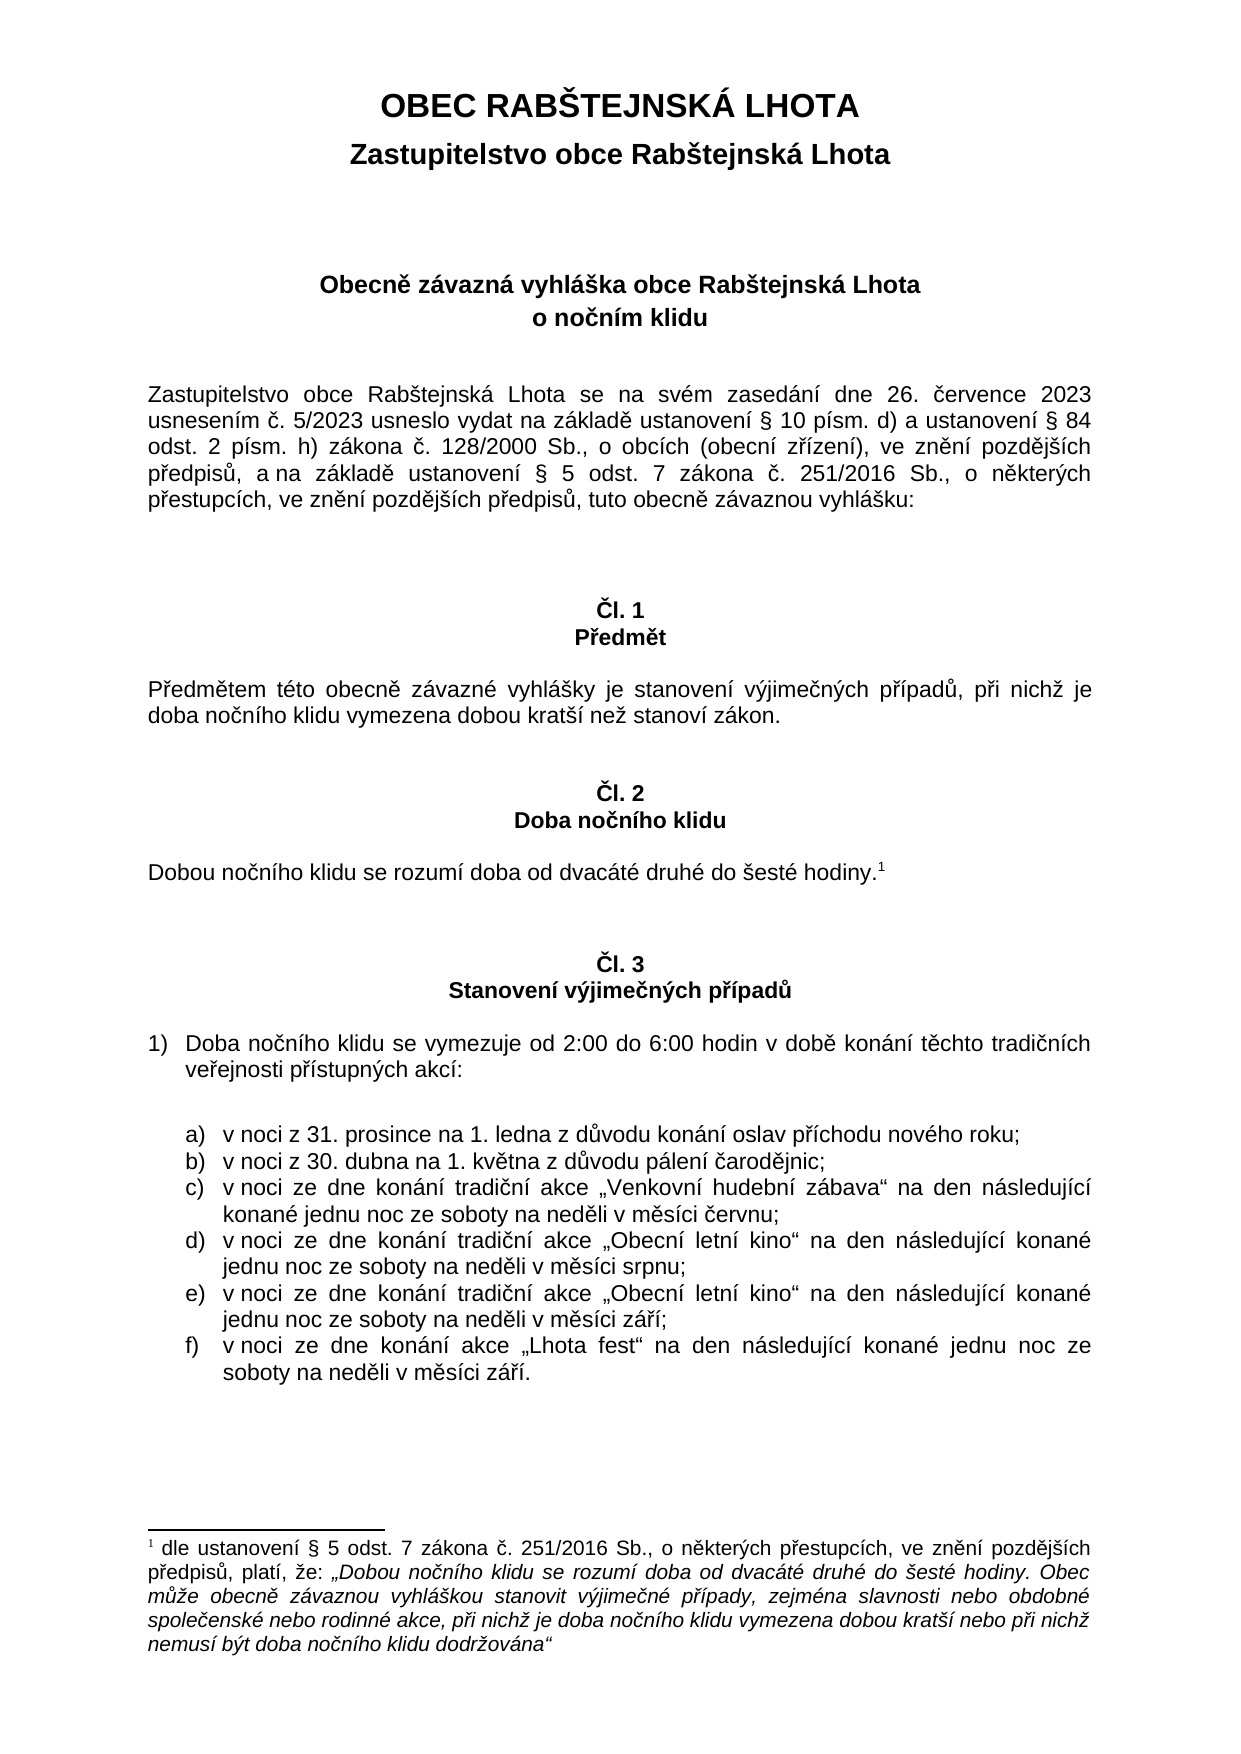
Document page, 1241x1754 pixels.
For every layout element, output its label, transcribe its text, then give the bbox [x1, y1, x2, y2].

list v noci z 31. prosince na 1. ledna z důvodu konání oslav příchodu nového roku; [185, 1121, 1093, 1148]
list v noci z 30. dubna na 1. května z důvodu pálení čarodějnic; [185, 1148, 1093, 1174]
list v noci ze dne konání tradiční akce „Obecní letní kino“ na den následující konané jednu noc ze soboty na neděli v měsíci září; [185, 1279, 1093, 1332]
text Doba nočního klidu [148, 807, 1093, 833]
text Předmět [148, 623, 1093, 650]
list v noci ze dne konání tradiční akce „Obecní letní kino“ na den následující konané jednu noc ze soboty na neděli v měsíci srpnu; [185, 1227, 1093, 1279]
text Dobou nočního klidu se rozumí doba od dvacáté druhé do šesté hodiny. [148, 859, 1093, 886]
text o nočním klidu [148, 303, 1093, 332]
list Doba nočního klidu se vymezuje od 2:00 do 6:00 hodin v době konání těchto tradičních veřejnosti přístupných akcí: [148, 1030, 1093, 1083]
text OBEC RABŠTEJNSKÁ LHOTA [148, 86, 1093, 125]
text Zastupitelstvo obce Rabštejnská Lhota [148, 137, 1093, 171]
text Obecně závazná vyhláška obce Rabštejnská Lhota [148, 270, 1093, 299]
text Čl. 2 [148, 780, 1093, 807]
text Zastupitelstvo obce Rabštejnská Lhota se na svém zasedání dne 26. července 2023 usnesením č. 5/2023 usneslo vydat na základě ustanovení § 10 písm. d) a ustanovení § 84 odst. 2 písm. h) zákona č. 128/2000 Sb., o obcích (obecní zřízení), ve znění pozdějších předpisů, a na základě ustanovení § 5 odst. 7 zákona č. 251/2016 Sb., o některých přestupcích, ve znění pozdějších předpisů, tuto obecně závaznou vyhlášku: [148, 381, 1093, 512]
text Čl. 3 [148, 951, 1093, 977]
text Stanovení výjimečných případů [148, 977, 1093, 1003]
list v noci ze dne konání tradiční akce „Venkovní hudební zábava“ na den následující konané jednu noc ze soboty na neděli v měsíci červnu; [185, 1174, 1093, 1227]
text Čl. 1 [148, 597, 1093, 623]
list v noci ze dne konání akce „Lhota fest“ na den následující konané jednu noc ze soboty na neděli v měsíci září. [185, 1332, 1093, 1385]
text Předmětem této obecně závazné vyhlášky je stanovení výjimečných případů, při nichž je doba nočního klidu vymezena dobou kratší než stanoví zákon. [148, 676, 1093, 729]
